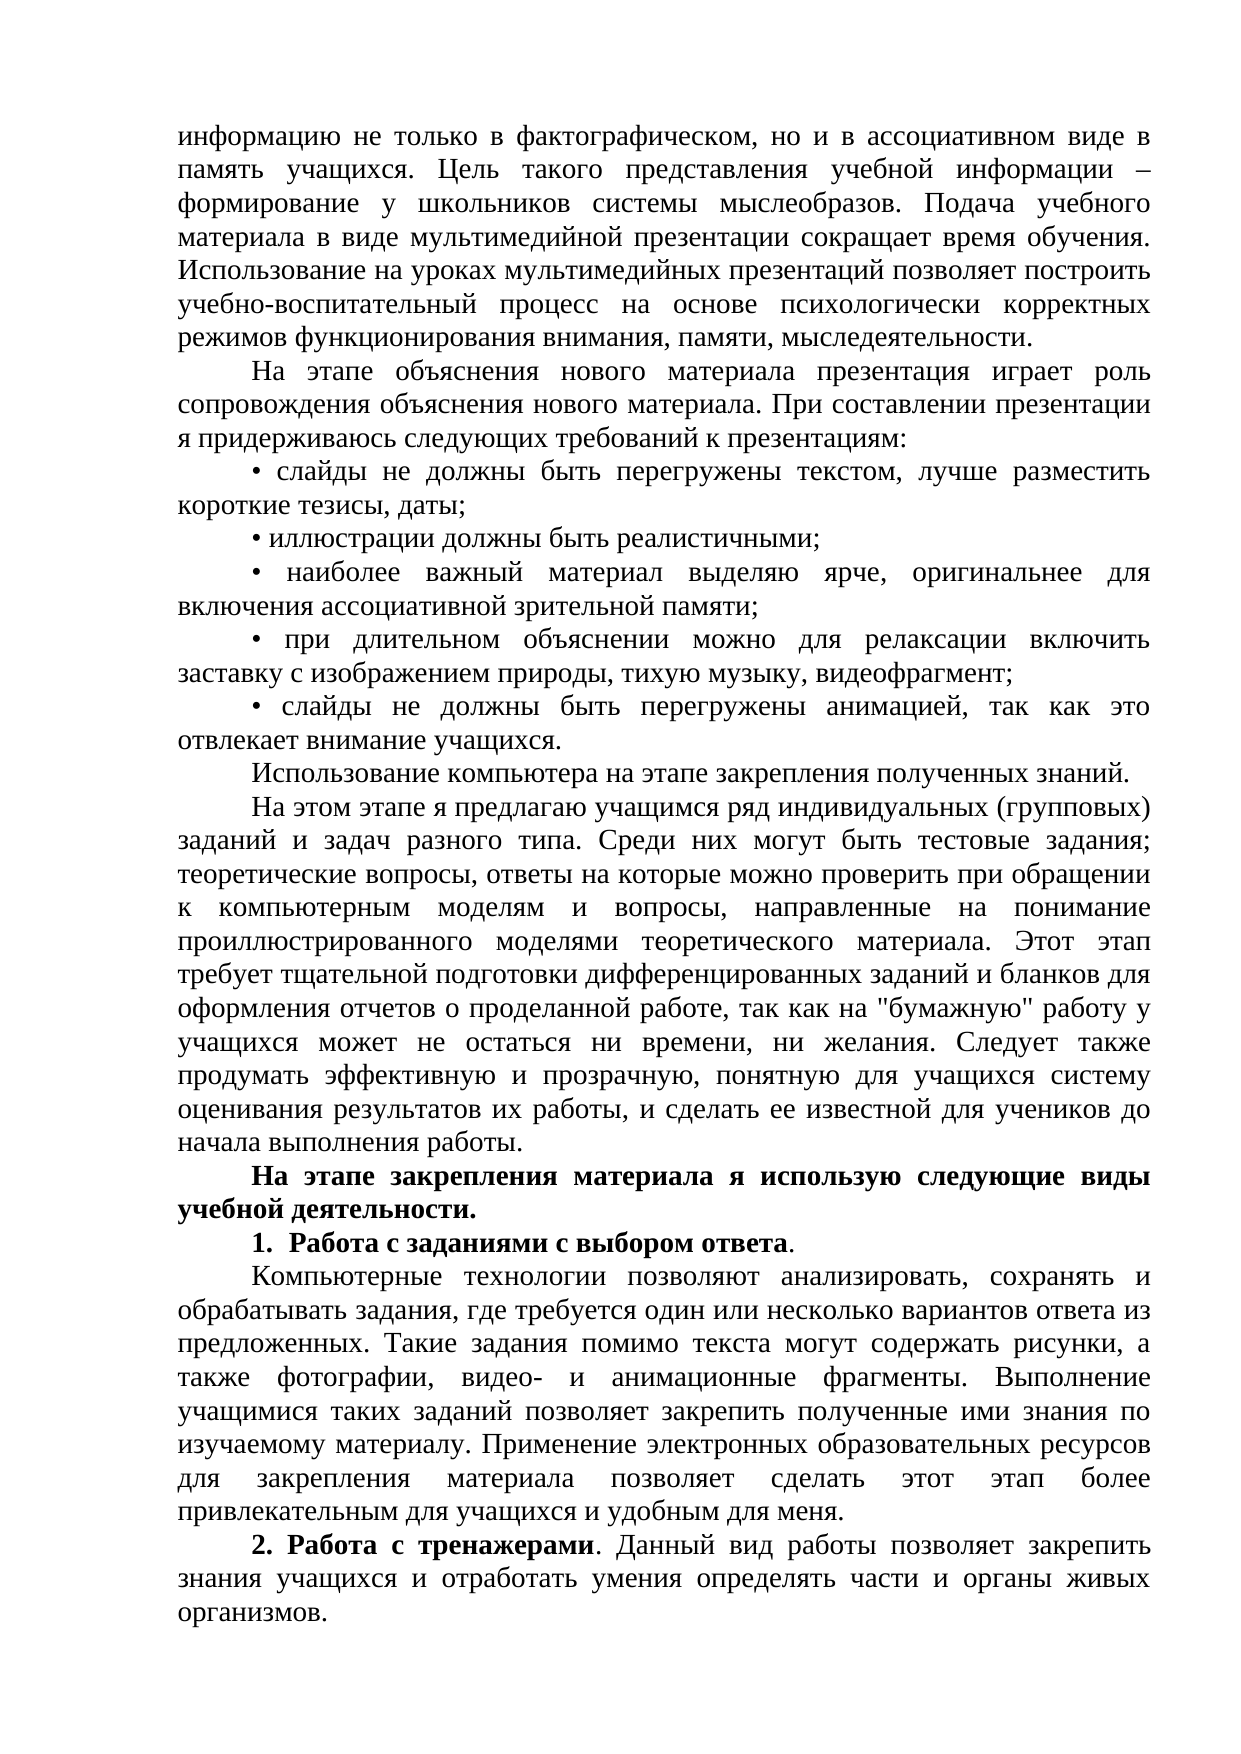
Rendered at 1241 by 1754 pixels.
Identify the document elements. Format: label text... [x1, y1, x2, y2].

text • при длительном объяснении можно для релаксации включить заставку с изображением природы, тихую музыку, видеофрагмент; [177, 621, 1152, 688]
text Компьютерные технологии позволяют анализировать, сохранять и обрабатывать задания, где требуется один или несколько вариантов ответа из предложенных. Такие задания помимо текста могут содержать рисунки, а также фотографии, видео- и анимационные фрагменты. Выполнение учащимися таких заданий позволяет закрепить полученные ими знания по изучаемому материалу. Применение электронных образовательных ресурсов для закрепления материала позволяет сделать этот этап более привлекательным для учащихся и удобным для меня. [177, 1258, 1152, 1527]
text • слайды не должны быть перегружены анимацией, так как это отвлекает внимание учащихся. [177, 688, 1152, 755]
list Работа с заданиями с выбором ответа. [251, 1225, 1152, 1258]
text На этом этапе я предлагаю учащимся ряд индивидуальных (групповых) заданий и задач разного типа. Среди них могут быть тестовые задания; теоретические вопросы, ответы на которые можно проверить при обращении к компьютерным моделям и вопросы, направленные на понимание проиллюстрированного моделями теоретического материала. Этот этап требует тщательной подготовки дифференцированных заданий и бланков для оформления отчетов о проделанной работе, так как на "бумажную" работу у учащихся может не остаться ни времени, ни желания. Следует также продумать эффективную и прозрачную, понятную для учащихся систему оценивания результатов их работы, и сделать ее известной для учеников до начала выполнения работы. [177, 789, 1152, 1158]
text • наиболее важный материал выделяю ярче, оригинальнее для включения ассоциативной зрительной памяти; [177, 554, 1152, 621]
text 2. Работа с тренажерами. Данный вид работы позволяет закрепить знания учащихся и отработать умения определять части и органы живых организмов. [177, 1527, 1152, 1627]
text На этапе объяснения нового материала презентация играет роль сопровождения объяснения нового материала. При составлении презентации я придерживаюсь следующих требований к презентациям: [177, 353, 1152, 453]
text • слайды не должны быть перегружены текстом, лучше разместить короткие тезисы, даты; [177, 453, 1152, 521]
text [177, 118, 1152, 353]
text Использование компьютера на этапе закрепления полученных знаний. [177, 755, 1152, 789]
text На этапе закрепления материала я использую следующие виды учебной деятельности. [177, 1158, 1152, 1225]
text • иллюстрации должны быть реалистичными; [177, 521, 1152, 554]
